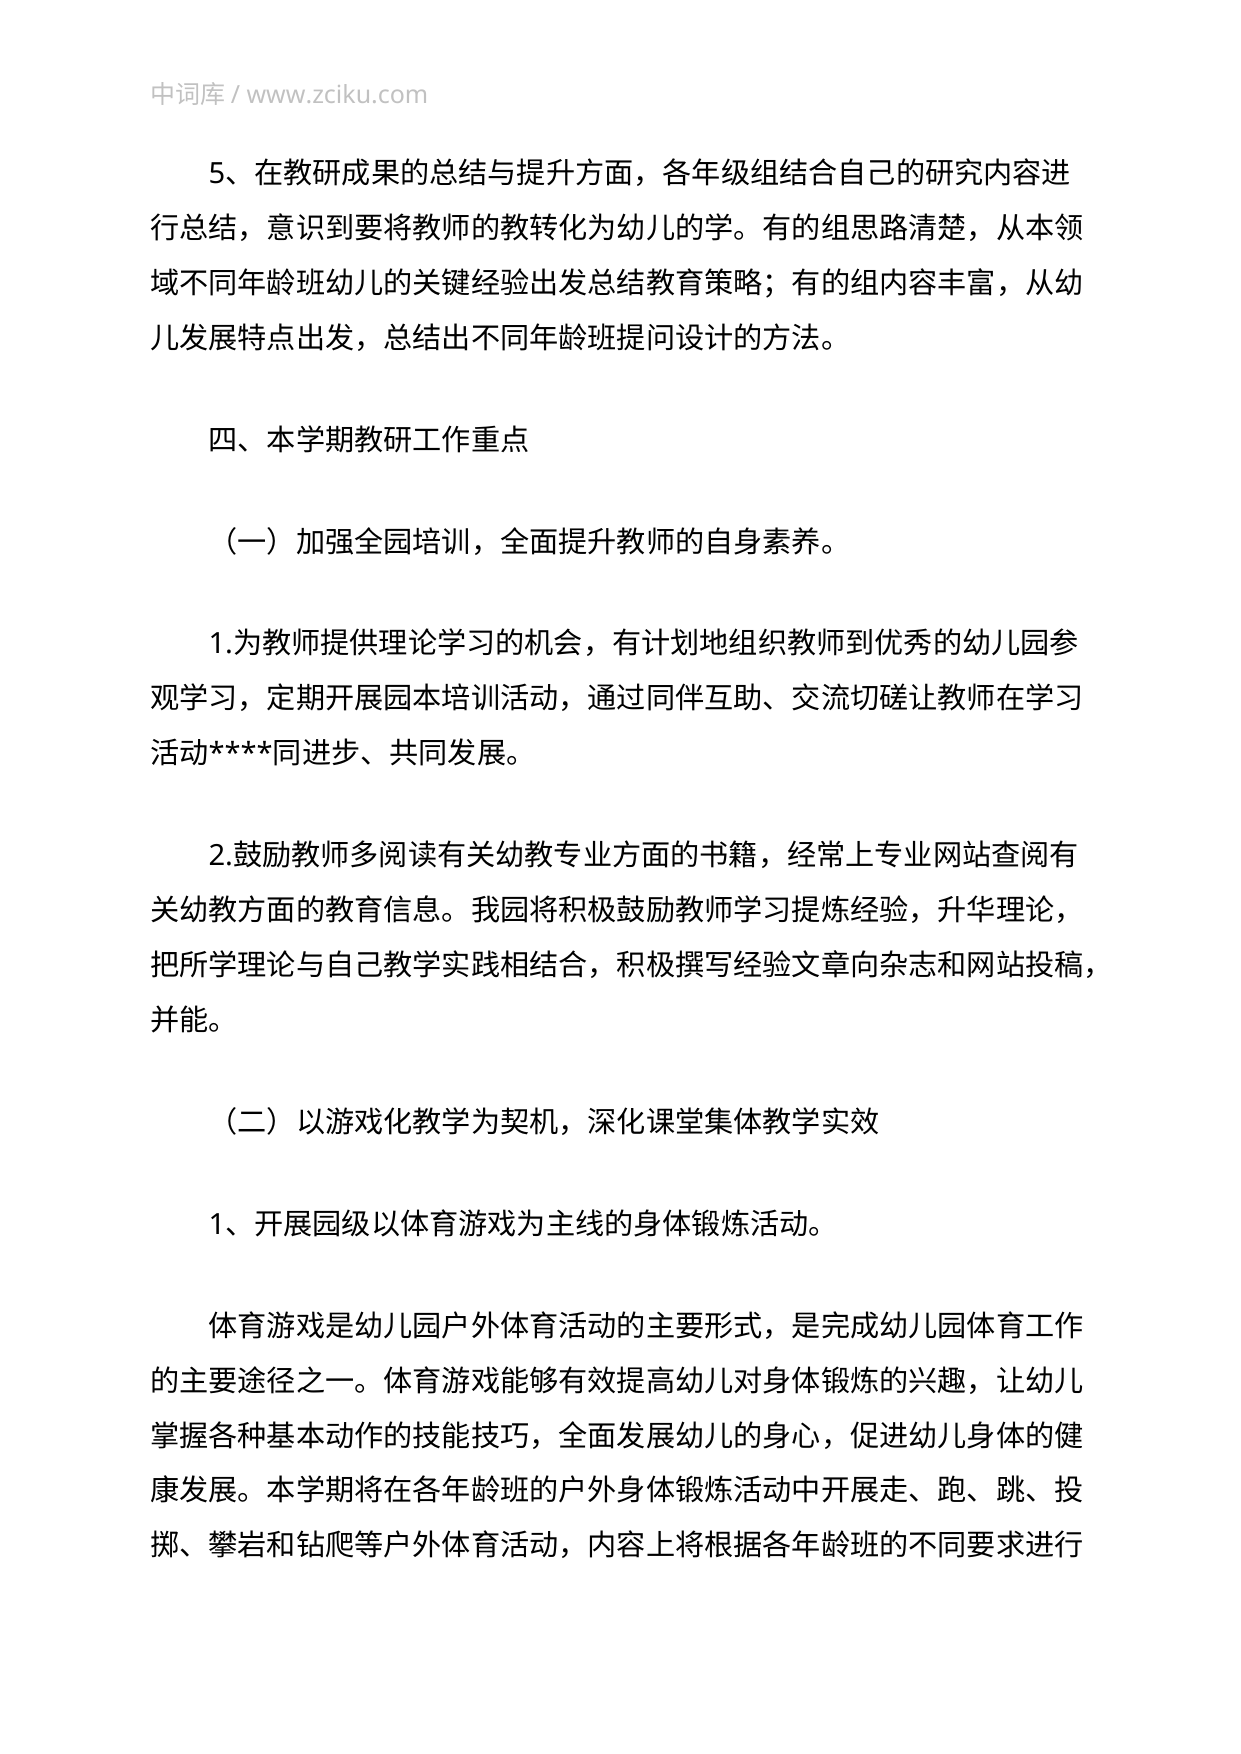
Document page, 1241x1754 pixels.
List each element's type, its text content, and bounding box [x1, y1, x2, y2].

text 1.为教师提供理论学习的机会，有计划地组织教师到优秀的幼儿园参观学习，定期开展园本培训活动，通过同伴互助、交流切磋让教师在学习活动****同进步、共同发展。 [150, 620, 1090, 772]
text （二）以游戏化教学为契机，深化课堂集体教学实效 [150, 1098, 1090, 1141]
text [150, 1302, 1090, 1564]
text 四、本学期教研工作重点 [150, 417, 1090, 459]
text 5、在教研成果的总结与提升方面，各年级组结合自己的研究内容进行总结，意识到要将教师的教转化为幼儿的学。有的组思路清楚，从本领域不同年龄班幼儿的关键经验出发总结教育策略；有的组内容丰富，从幼儿发展特点出发，总结出不同年龄班提问设计的方法。 [150, 150, 1090, 357]
text （一）加强全园培训，全面提升教师的自身素养。 [150, 518, 1090, 561]
text 2.鼓励教师多阅读有关幼教专业方面的书籍，经常上专业网站查阅有关幼教方面的教育信息。我园将积极鼓励教师学习提炼经验，升华理论，把所学理论与自己教学实践相结合，积极撰写经验文章向杂志和网站投稿，并能。 [150, 832, 1090, 1039]
text 1、开展园级以体育游戏为主线的身体锻炼活动。 [150, 1200, 1090, 1243]
